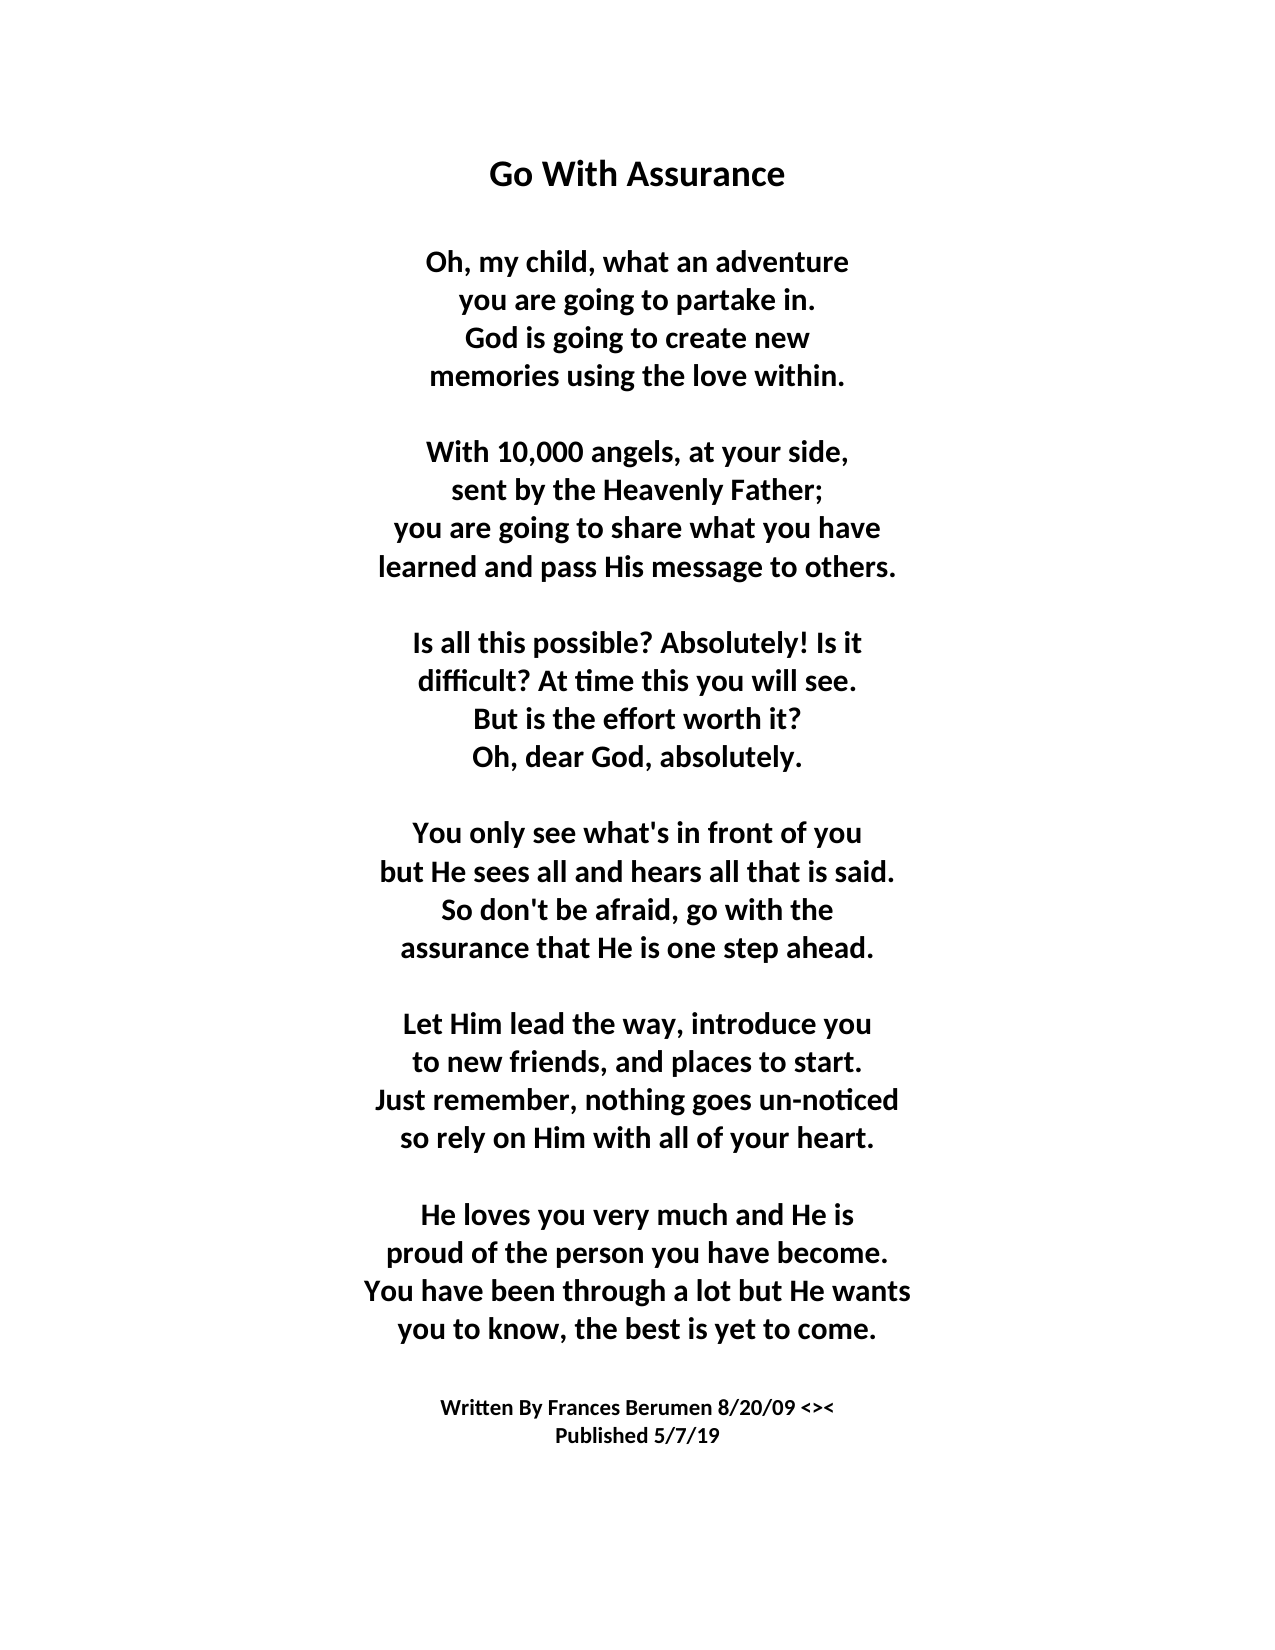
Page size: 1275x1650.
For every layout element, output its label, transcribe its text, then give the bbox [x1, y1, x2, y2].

text so rely on Him with all of your heart. [150, 1118, 1125, 1157]
text difficult? At time this you will see. [150, 661, 1125, 699]
text You have been through a lot but He wants [150, 1271, 1125, 1309]
text proud of the person you have become. [150, 1233, 1125, 1271]
text you are going to partake in. [150, 280, 1125, 318]
text Published 5/7/19 [150, 1421, 1125, 1449]
text But is the effort worth it? [150, 699, 1125, 737]
text So don't be afraid, go with the [150, 890, 1125, 928]
text but He sees all and hears all that is said. [150, 852, 1125, 890]
text Let Him lead the way, introduce you [150, 1004, 1125, 1042]
text God is going to create new [150, 318, 1125, 356]
text you are going to share what you have [150, 508, 1125, 547]
text memories using the love within. [150, 356, 1125, 394]
text you to know, the best is yet to come. [150, 1309, 1125, 1347]
text Just remember, nothing goes un-noticed [150, 1080, 1125, 1118]
text Is all this possible? Absolutely! Is it [150, 623, 1125, 661]
text Written By Frances Berumen 8/20/09 <>< [150, 1393, 1125, 1421]
text learned and pass His message to others. [150, 547, 1125, 585]
text to new friends, and places to start. [150, 1042, 1125, 1080]
text With 10,000 angels, at your side, [150, 432, 1125, 470]
text He loves you very much and He is [150, 1195, 1125, 1233]
text assurance that He is one step ahead. [150, 928, 1125, 966]
text Oh, my child, what an adventure [150, 242, 1125, 280]
text Go With Assurance [150, 150, 1125, 196]
text Oh, dear God, absolutely. [150, 737, 1125, 775]
text sent by the Heavenly Father; [150, 470, 1125, 508]
text You only see what's in front of you [150, 813, 1125, 852]
